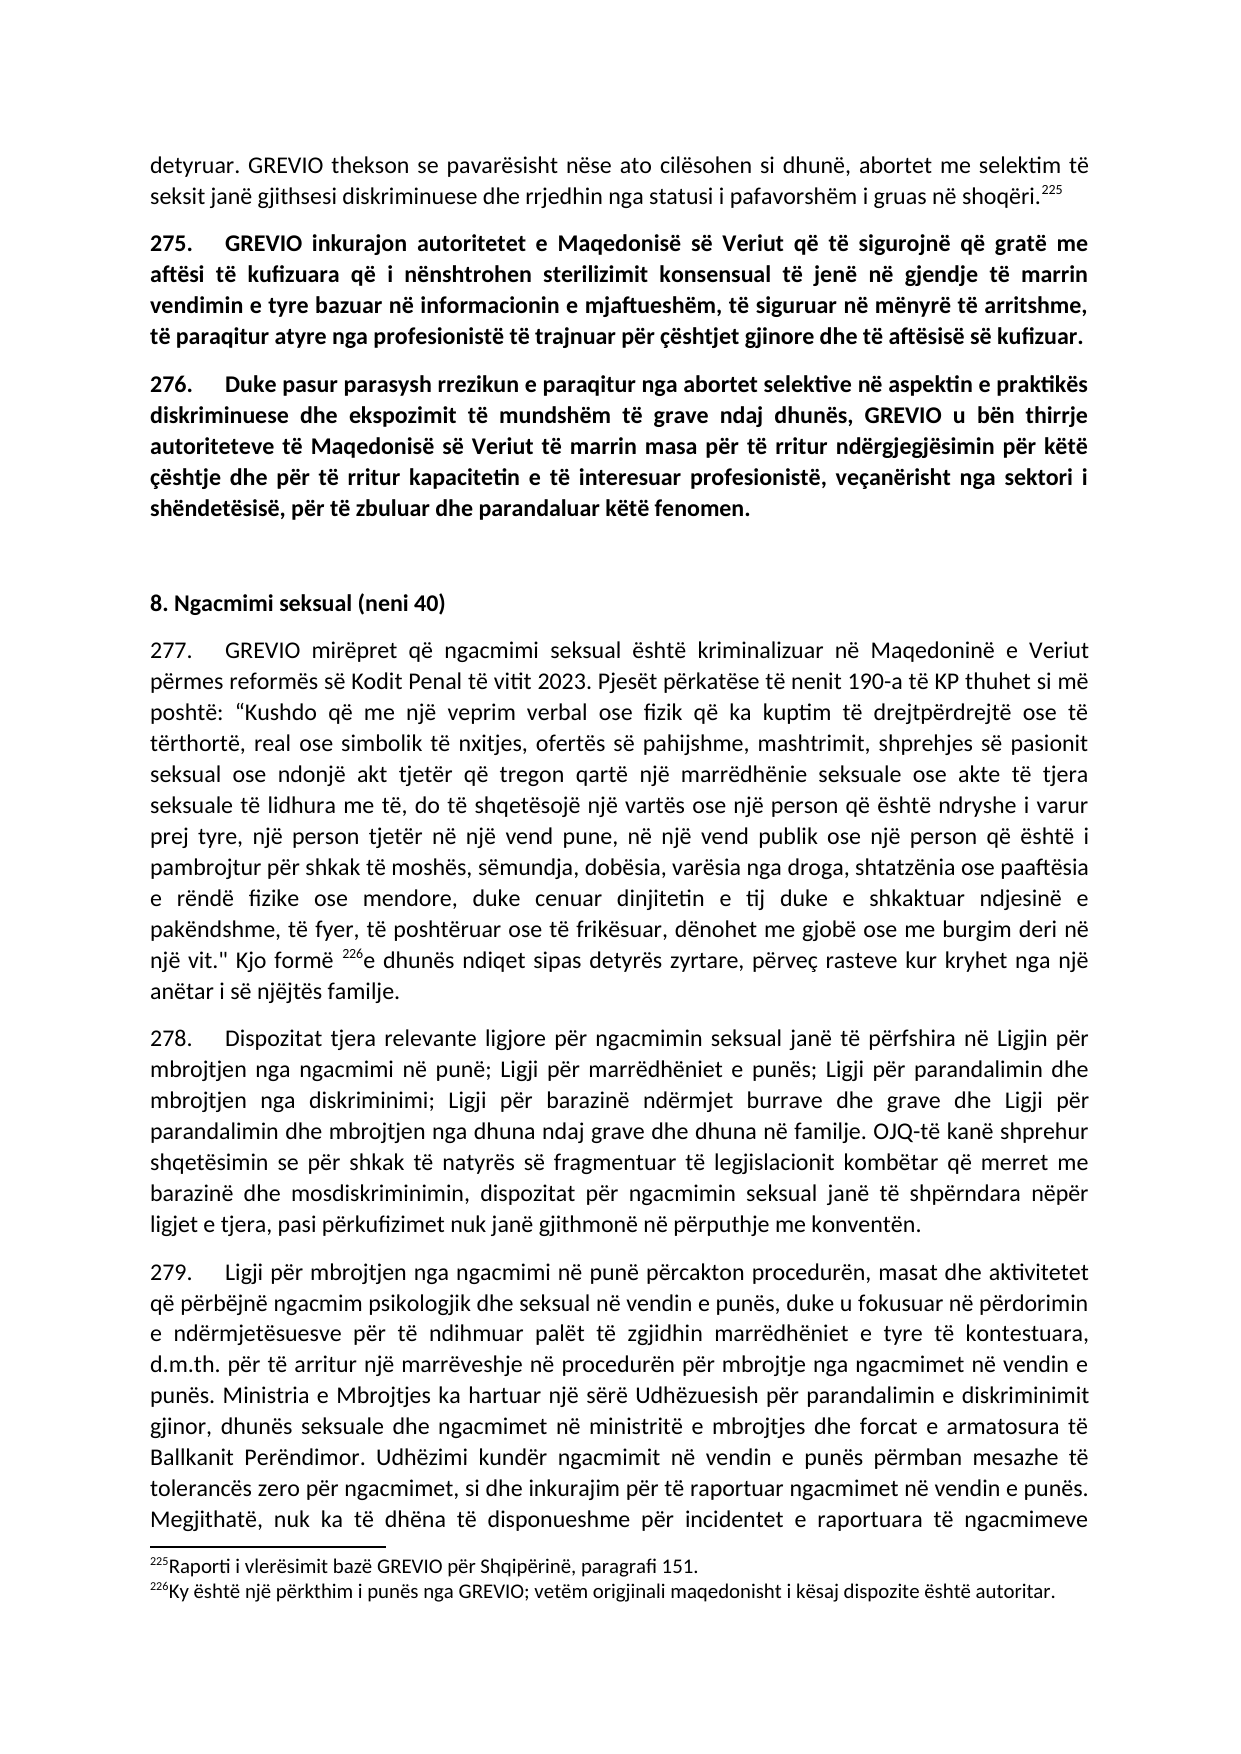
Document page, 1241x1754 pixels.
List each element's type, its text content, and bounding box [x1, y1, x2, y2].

text 277. GREVIO mirëpret që ngacmimi seksual është kriminalizuar në Maqedoninë e Veriut përmes reformës së Kodit Penal të vitit 2023. Pjesët përkatëse të nenit 190-a të KP thuhet si më poshtë: “Kushdo që me një veprim verbal ose fizik që ka kuptim të drejtpërdrejtë ose të tërthortë, real ose simbolik të nxitjes, ofertës së pahijshme, mashtrimit, shprehjes së pasionit seksual ose ndonjë akt tjetër që tregon qartë një marrëdhënie seksuale ose akte të tjera seksuale të lidhura me të, do të shqetësojë një vartës ose një person që është ndryshe i varur prej tyre, një person tjetër në një vend pune, në një vend publik ose një person që është i pambrojtur për shkak të moshës, sëmundja, dobësia, varësia nga droga, shtatzënia ose paaftësia e rëndë fizike ose mendore, duke cenuar dinjitetin e tij duke e shkaktuar ndjesinë e pakëndshme, të fyer, të poshtëruar ose të frikësuar, dënohet me gjobë ose me burgim deri në një vit." Kjo formë e dhunës ndiqet sipas detyrës zyrtare, përveç rasteve kur kryhet nga një anëtar i së njëjtës familje. [150, 636, 1090, 1005]
text 276. Duke pasur parasysh rrezikun e paraqitur nga abortet selektive në aspektin e praktikës diskriminuese dhe ekspozimit të mundshëm të grave ndaj dhunës, GREVIO u bën thirrje autoriteteve të Maqedonisë së Veriut të marrin masa për të rritur ndërgjegjësimin për këtë çështje dhe për të rritur kapacitetin e të interesuar profesionistë, veçanërisht nga sektori i shëndetësisë, për të zbuluar dhe parandaluar këtë fenomen. [150, 369, 1090, 522]
text 8. Ngacmimi seksual (neni 40) [150, 588, 1090, 617]
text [150, 1257, 1090, 1533]
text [150, 150, 1090, 210]
text 275. GREVIO inkurajon autoritetet e Maqedonisë së Veriut që të sigurojnë që gratë me aftësi të kufizuara që i nënshtrohen sterilizimit konsensual të jenë në gjendje të marrin vendimin e tyre bazuar në informacionin e mjaftueshëm, të siguruar në mënyrë të arritshme, të paraqitur atyre nga profesionistë të trajnuar për çështjet gjinore dhe të aftësisë së kufizuar. [150, 228, 1090, 351]
text 278. Dispozitat tjera relevante ligjore për ngacmimin seksual janë të përfshira në Ligjin për mbrojtjen nga ngacmimi në punë; Ligji për marrëdhëniet e punës; Ligji për parandalimin dhe mbrojtjen nga diskriminimi; Ligji për barazinë ndërmjet burrave dhe grave dhe Ligji për parandalimin dhe mbrojtjen nga dhuna ndaj grave dhe dhuna në familje. OJQ-të kanë shprehur shqetësimin se për shkak të natyrës së fragmentuar të legjislacionit kombëtar që merret me barazinë dhe mosdiskriminimin, dispozitat për ngacmimin seksual janë të shpërndara nëpër ligjet e tjera, pasi përkufizimet nuk janë gjithmonë në përputhje me konventën. [150, 1023, 1090, 1238]
